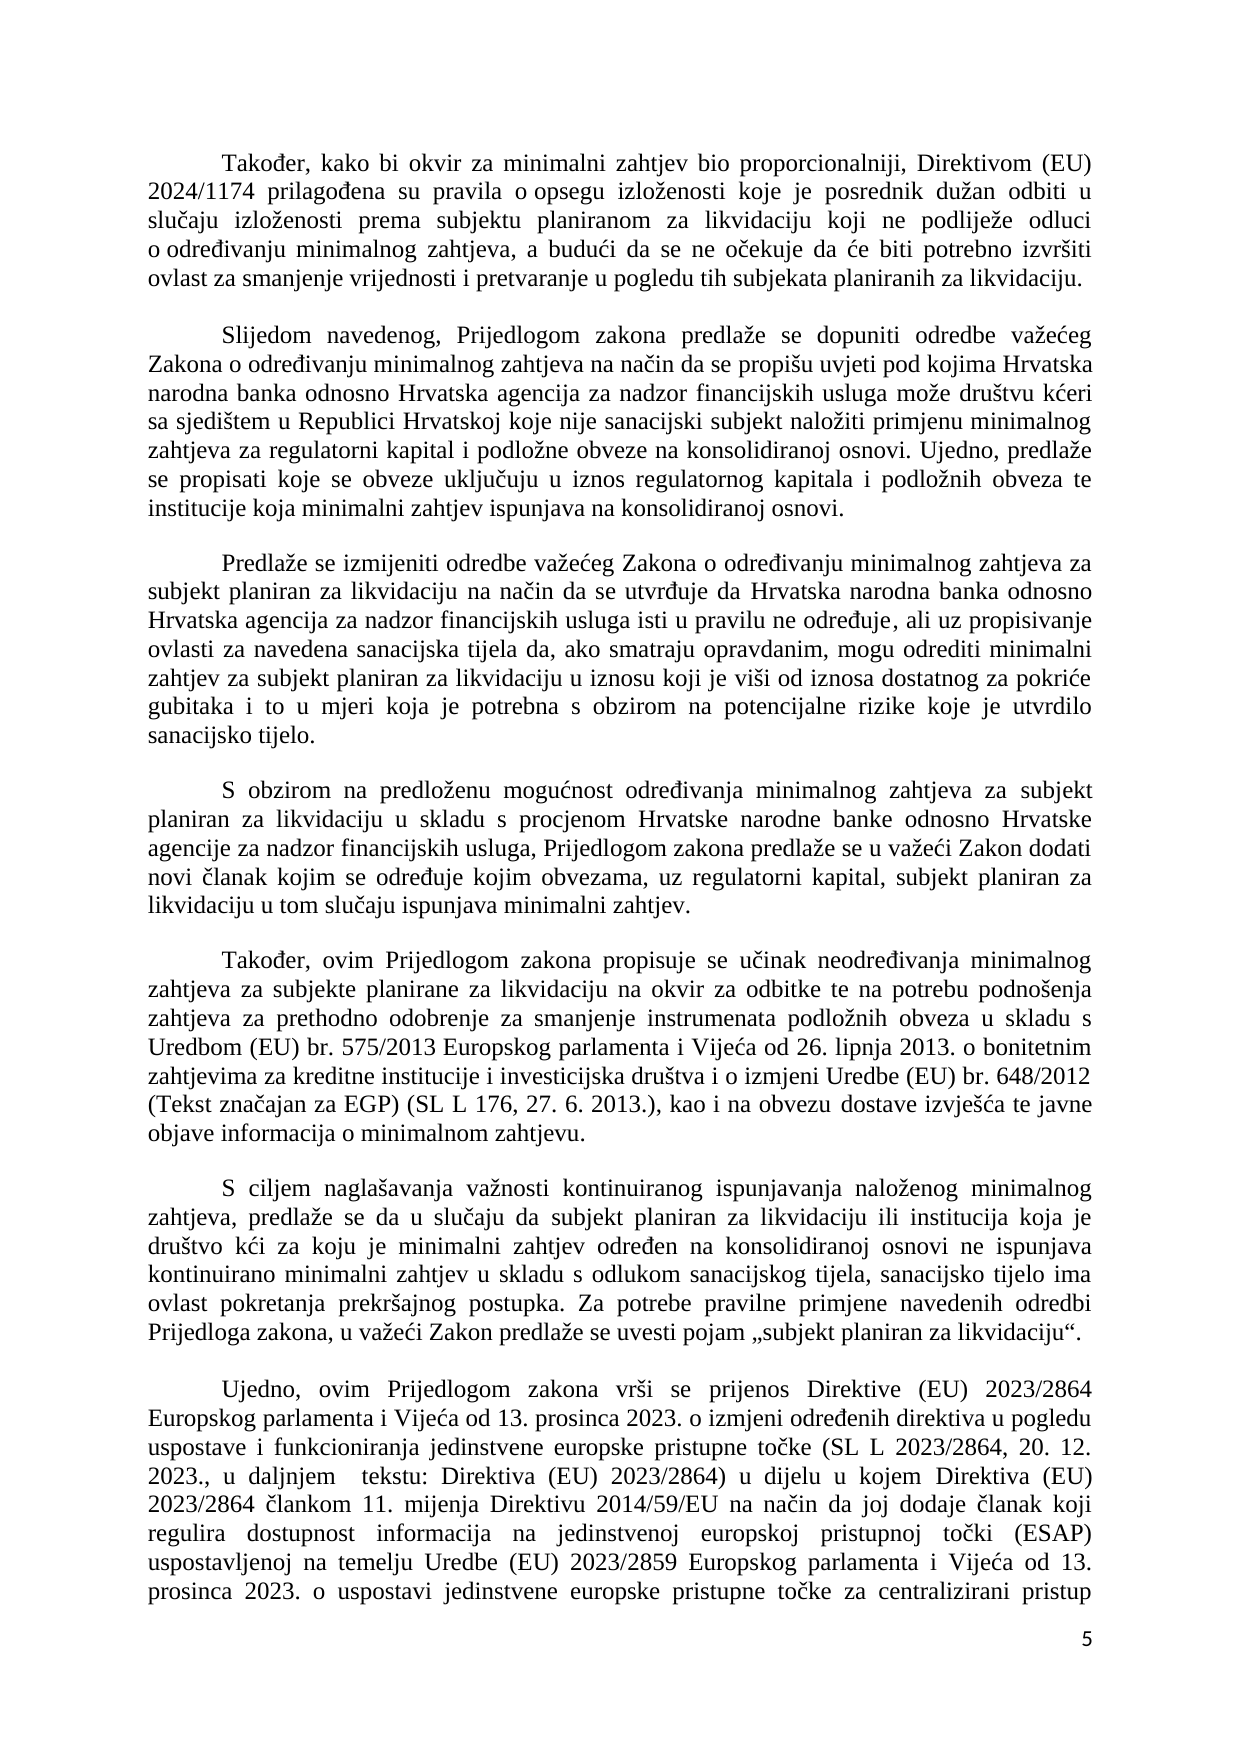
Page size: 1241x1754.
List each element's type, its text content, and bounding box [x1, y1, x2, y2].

text Predlaže se izmijeniti odredbe važećeg Zakona o određivanju minimalnog zahtjeva za subjekt planiran za likvidaciju na način da se utvrđuje da Hrvatska narodna banka odnosno Hrvatska agencija za nadzor financijskih usluga isti u pravilu ne određuje, ali uz propisivanje ovlasti za navedena sanacijska tijela da, ako smatraju opravdanim, mogu odrediti minimalni zahtjev za subjekt planiran za likvidaciju u iznosu koji je viši od iznosa dostatnog za pokriće gubitaka i to u mjeri koja je potrebna s obzirom na potencijalne rizike koje je utvrdilo sanacijsko tijelo. [148, 548, 1093, 749]
text Također, kako bi okvir za minimalni zahtjev bio proporcionalniji, Direktivom (EU) 2024/1174 prilagođena su pravila o opsegu izloženosti koje je posrednik dužan odbiti u slučaju izloženosti prema subjektu planiranom za likvidaciju koji ne podliježe odluci o određivanju minimalnog zahtjeva, a budući da se ne očekuje da će biti potrebno izvršiti ovlast za smanjenje vrijednosti i pretvaranje u pogledu tih subjekata planiranih za likvidaciju. [148, 148, 1093, 291]
text Također, ovim Prijedlogom zakona propisuje se učinak neodređivanja minimalnog zahtjeva za subjekte planirane za likvidaciju na okvir za odbitke te na potrebu podnošenja zahtjeva za prethodno odobrenje za smanjenje instrumenata podložnih obveza u skladu s Uredbom (EU) br. 575/2013 Europskog parlamenta i Vijeća od 26. lipnja 2013. o bonitetnim zahtjevima za kreditne institucije i investicijska društva i o izmjeni Uredbe (EU) br. 648/2012 (Tekst značajan za EGP) (SL L 176, 27. 6. 2013.), kao i na obvezu dostave izvješća te javne objave informacija o minimalnom zahtjevu. [148, 945, 1093, 1147]
text S obzirom na predloženu mogućnost određivanja minimalnog zahtjeva za subjekt planiran za likvidaciju u skladu s procjenom Hrvatske narodne banke odnosno Hrvatske agencije za nadzor financijskih usluga, Prijedlogom zakona predlaže se u važeći Zakon dodati novi članak kojim se određuje kojim obvezama, uz regulatorni kapital, subjekt planiran za likvidaciju u tom slučaju ispunjava minimalni zahtjev. [148, 775, 1093, 919]
text Slijedom navedenog, Prijedlogom zakona predlaže se dopuniti odredbe važećeg Zakona o određivanju minimalnog zahtjeva na način da se propišu uvjeti pod kojima Hrvatska narodna banka odnosno Hrvatska agencija za nadzor financijskih usluga može društvu kćeri sa sjedištem u Republici Hrvatskoj koje nije sanacijski subjekt naložiti primjenu minimalnog zahtjeva za regulatorni kapital i podložne obveze na konsolidiranoj osnovi. Ujedno, predlaže se propisati koje se obveze uključuju u iznos regulatornog kapitala i podložnih obveza te institucije koja minimalni zahtjev ispunjava na konsolidiranoj osnovi. [148, 320, 1093, 521]
text S ciljem naglašavanja važnosti kontinuiranog ispunjavanja naloženog minimalnog zahtjeva, predlaže se da u slučaju da subjekt planiran za likvidaciju ili institucija koja je društvo kći za koju je minimalni zahtjev određen na konsolidiranoj osnovi ne ispunjava kontinuirano minimalni zahtjev u skladu s odlukom sanacijskog tijela, sanacijsko tijelo ima ovlast pokretanja prekršajnog postupka. Za potrebe pravilne primjene navedenih odredbi Prijedloga zakona, u važeći Zakon predlaže se uvesti pojam „subjekt planiran za likvidaciju“. [148, 1173, 1093, 1346]
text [148, 1374, 1093, 1604]
